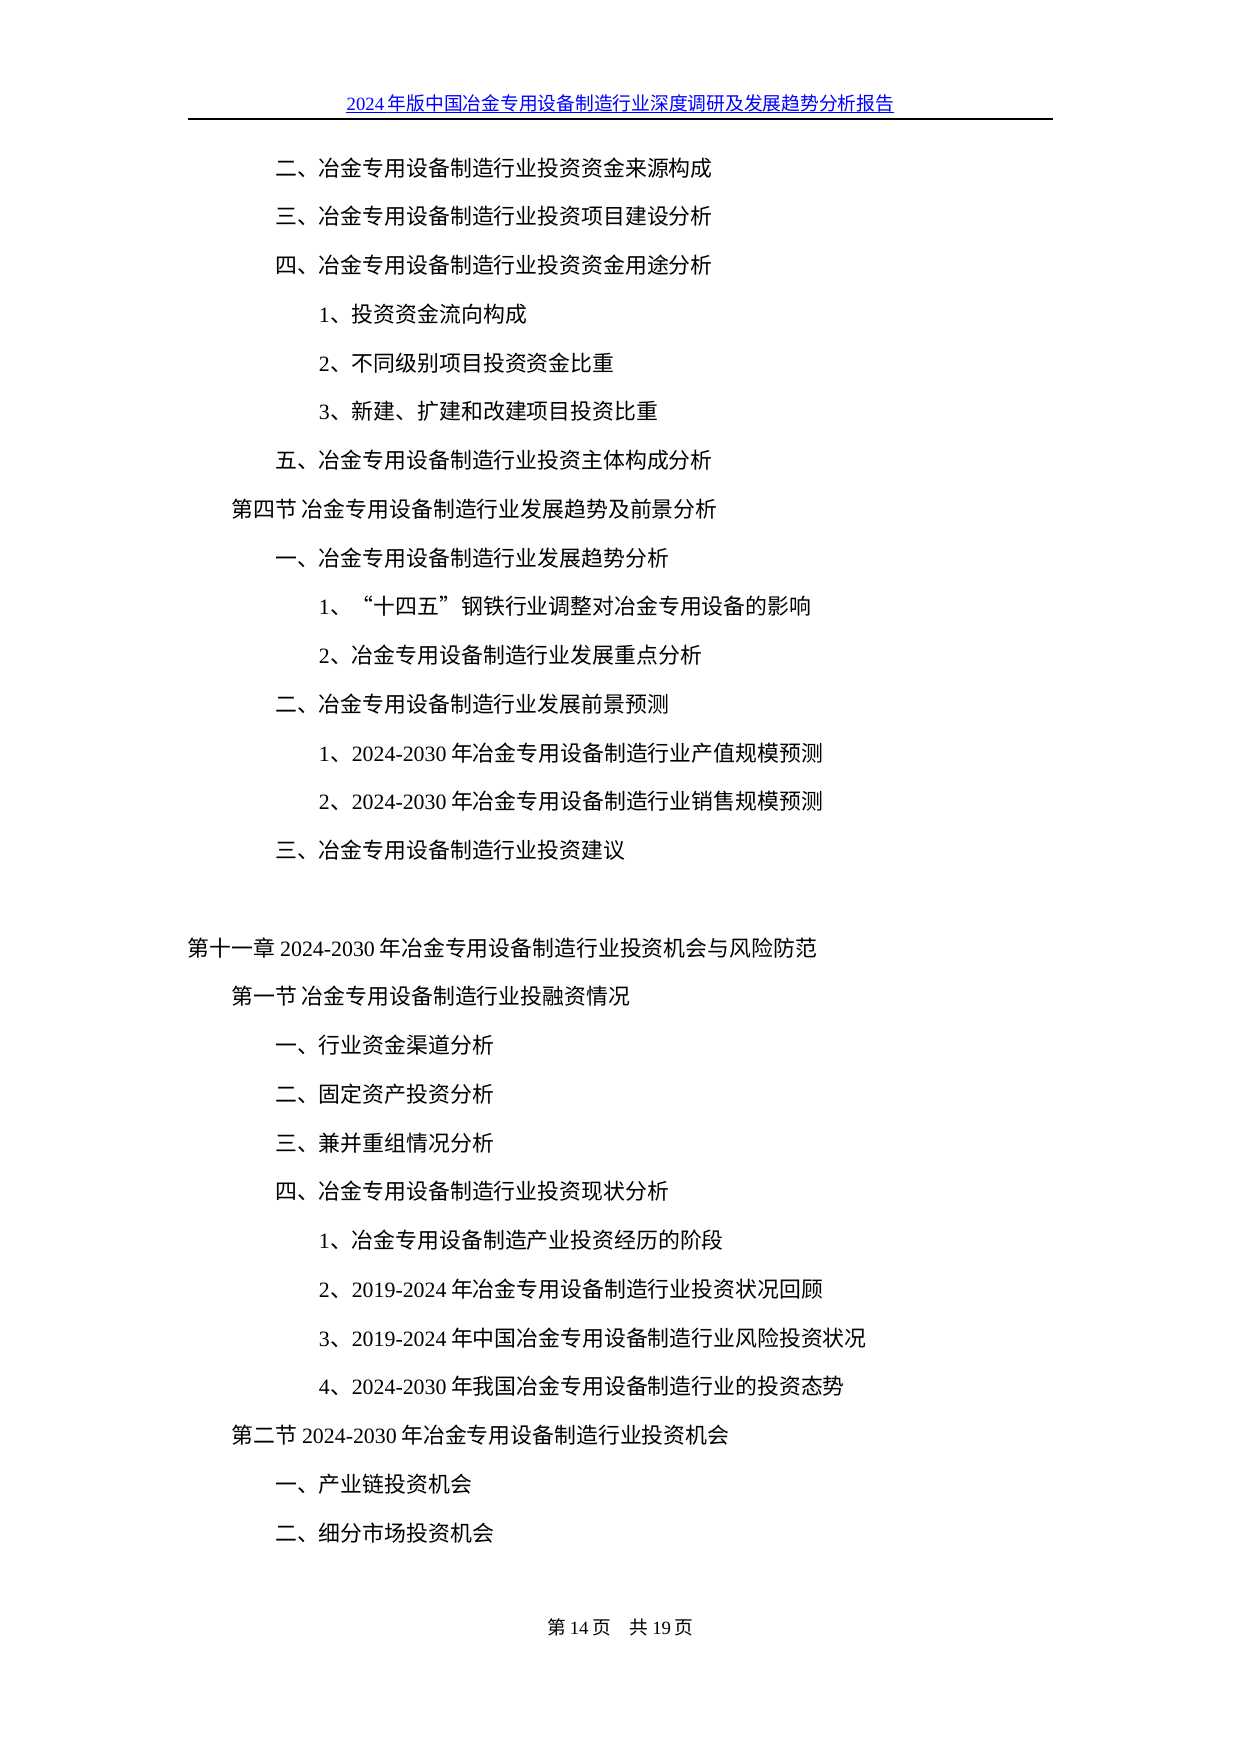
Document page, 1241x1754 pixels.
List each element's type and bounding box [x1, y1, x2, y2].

text [187, 150, 1053, 1548]
